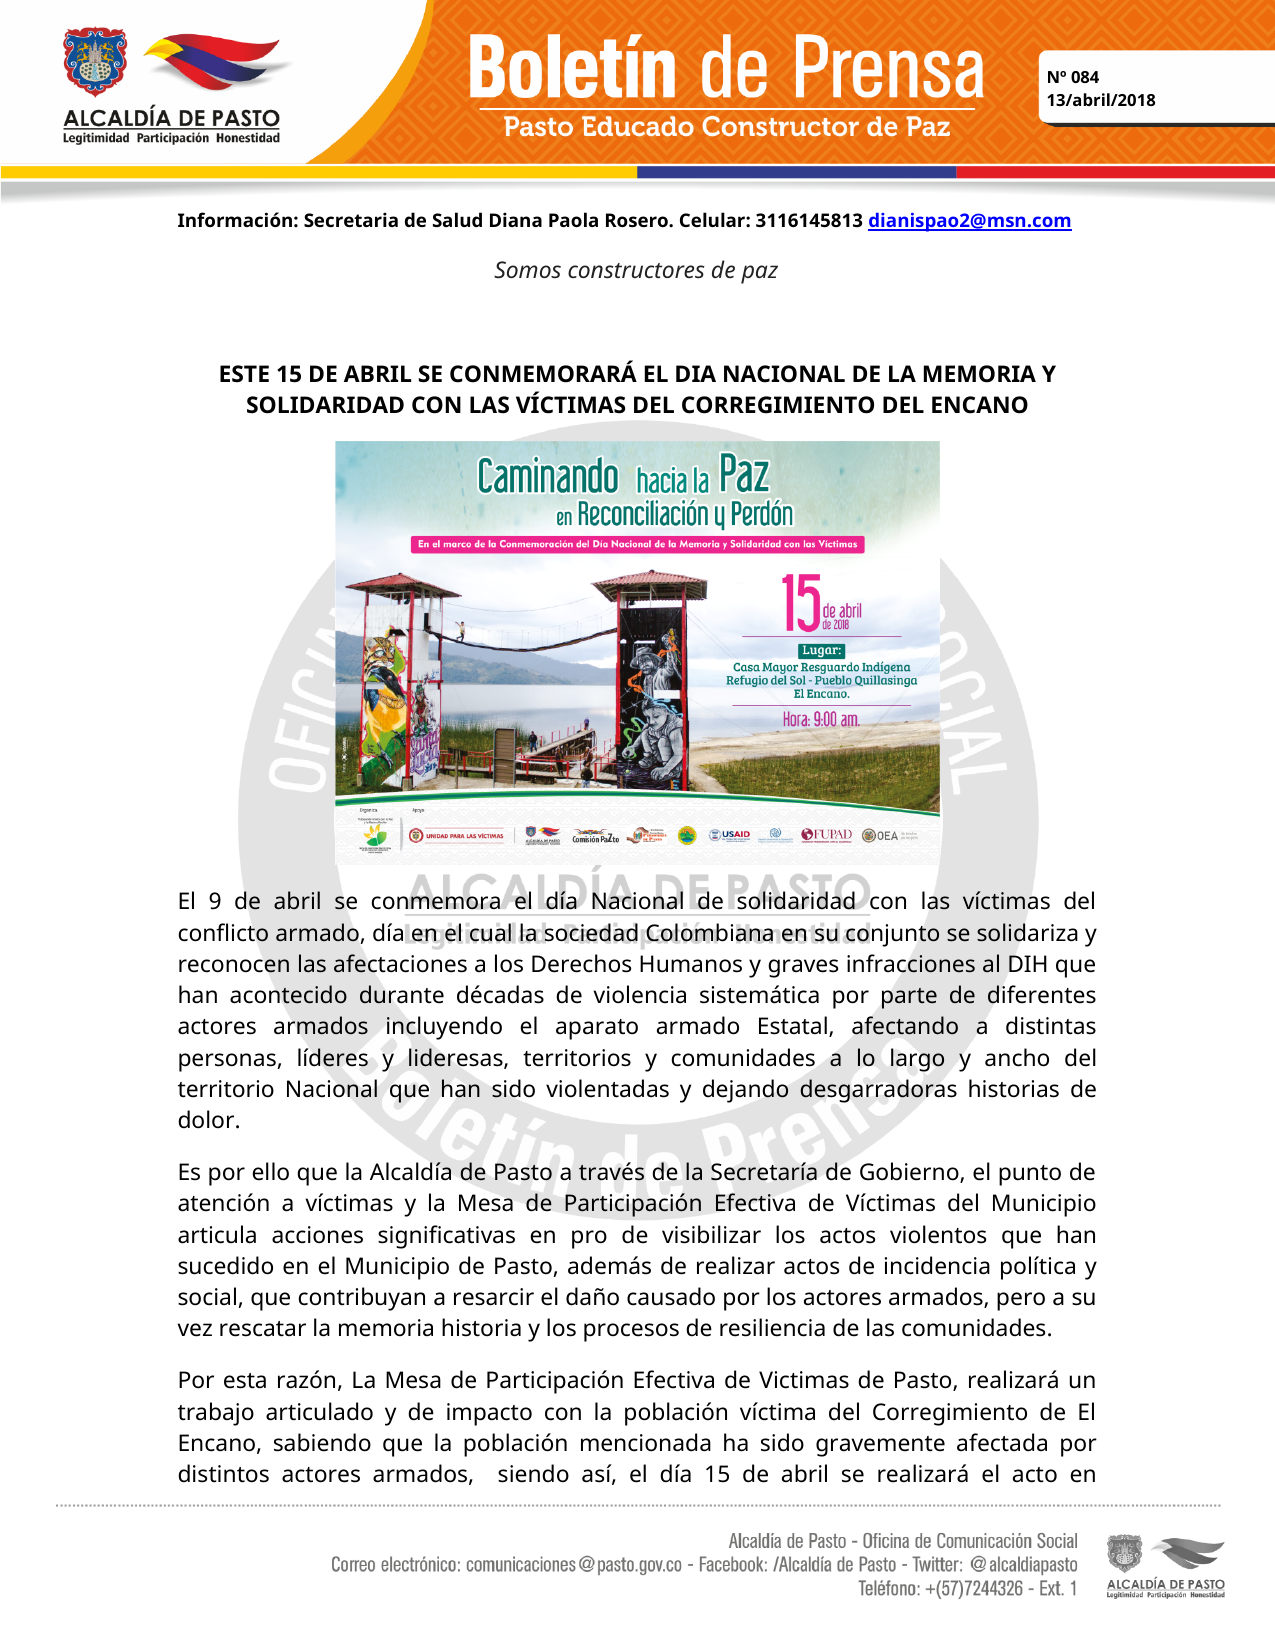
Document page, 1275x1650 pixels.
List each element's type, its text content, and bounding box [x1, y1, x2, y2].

picture [0, 0, 1275, 1645]
text El 9 de abril se conmemora el día Nacional de solidaridad con las víctimas del conflicto armado, día en el cual la sociedad Colombiana en su conjunto se solidariza y reconocen las afectaciones a los Derechos Humanos y graves infracciones al DIH que han acontecido durante décadas de violencia sistemática por parte de diferentes actores armados incluyendo el aparato armado Estatal, afectando a distintas personas, líderes y lideresas, territorios y comunidades a lo largo y ancho del territorio Nacional que han sido violentadas y dejando desgarradoras historias de dolor. [177, 885, 1098, 1135]
text ESTE 15 DE ABRIL SE CONMEMORARÁ EL DIA NACIONAL DE LA MEMORIA Y SOLIDARIDAD CON LAS VÍCTIMAS DEL CORREGIMIENTO DEL ENCANO [177, 358, 1098, 421]
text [177, 1364, 1098, 1489]
text Información: Secretaria de Salud Diana Paola Rosero. Celular: 3116145813 dianispao2@msn.com [177, 207, 1098, 233]
text Es por ello que la Alcaldía de Pasto a través de la Secretaría de Gobierno, el punto de atención a víctimas y la Mesa de Participación Efectiva de Víctimas del Municipio articula acciones significativas en pro de visibilizar los actos violentos que han sucedido en el Municipio de Pasto, además de realizar actos de incidencia política y social, que contribuyan a resarcir el daño causado por los actores armados, pero a su vez rescatar la memoria historia y los procesos de resiliencia de las comunidades. [177, 1156, 1098, 1344]
text Somos constructores de paz [177, 254, 1098, 285]
